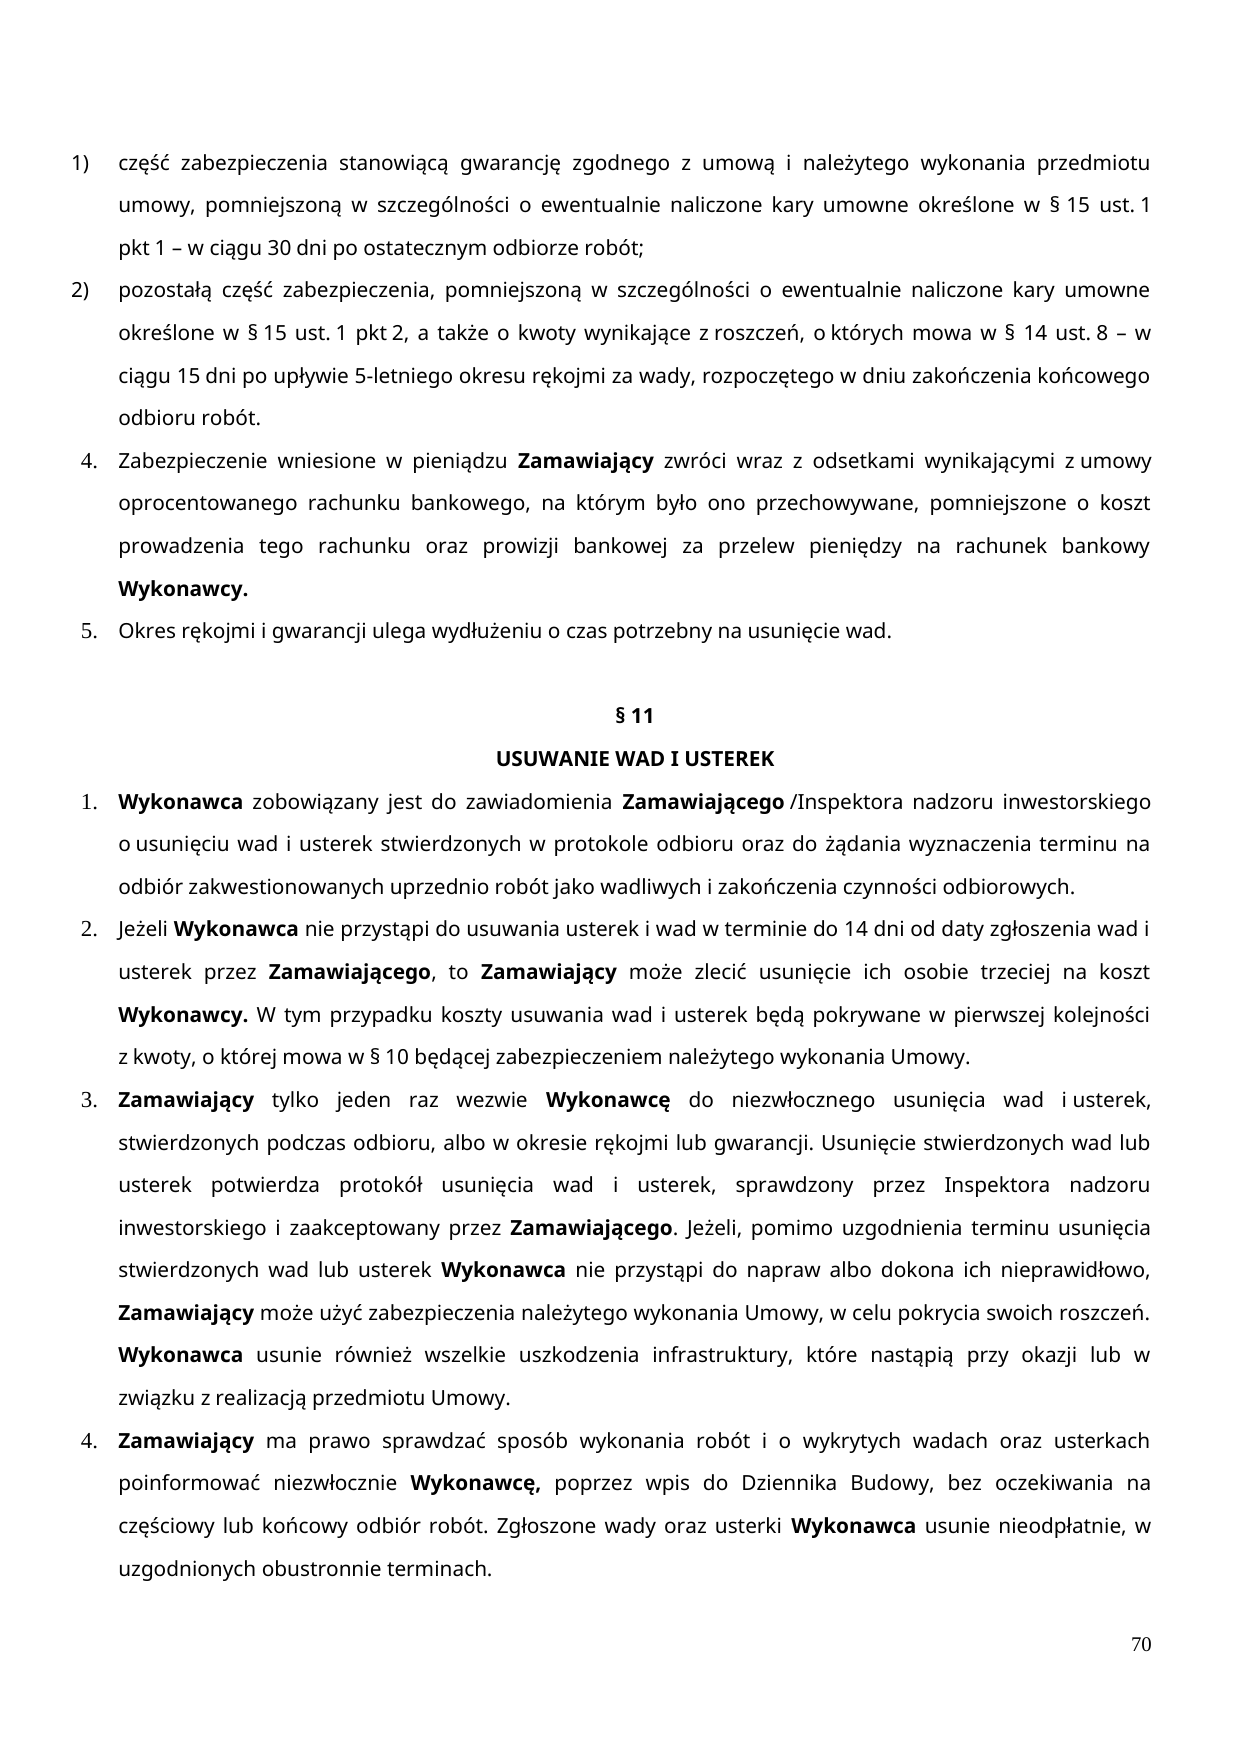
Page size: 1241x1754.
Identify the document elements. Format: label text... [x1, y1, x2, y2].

list Jeżeli Wykonawca nie przystąpi do usuwania usterek i wad w terminie do 14 dni od daty zgłoszenia wad i usterek przez Zamawiającego, to Zamawiający może zlecić usunięcie ich osobie trzeciej na koszt Wykonawcy. W tym przypadku koszty usuwania wad i usterek będą pokrywane w pierwszej kolejności z kwoty, o której mowa w § 10 będącej zabezpieczeniem należytego wykonania Umowy. [81, 914, 1152, 1071]
text § 11 [118, 702, 1152, 730]
list część zabezpieczenia stanowiącą gwarancję zgodnego z umową i należytego wykonania przedmiotu umowy, pomniejszoną w szczególności o ewentualnie naliczone kary umowne określone w § 15 ust. 1 pkt 1 – w ciągu 30 dni po ostatecznym odbiorze robót; [71, 148, 1152, 261]
text USUWANIE WAD I USTEREK [118, 744, 1152, 773]
list Zamawiający ma prawo sprawdzać sposób wykonania robót i o wykrytych wadach oraz usterkach poinformować niezwłocznie Wykonawcę, poprzez wpis do Dziennika Budowy, bez oczekiwania na częściowy lub końcowy odbiór robót. Zgłoszone wady oraz usterki Wykonawca usunie nieodpłatnie, w uzgodnionych obustronnie terminach. [81, 1426, 1152, 1582]
list Wykonawca zobowiązany jest do zawiadomienia Zamawiającego /Inspektora nadzoru inwestorskiego o usunięciu wad i usterek stwierdzonych w protokole odbioru oraz do żądania wyznaczenia terminu na odbiór zakwestionowanych uprzednio robót jako wadliwych i zakończenia czynności odbiorowych. [81, 787, 1152, 900]
list Zabezpieczenie wniesione w pieniądzu Zamawiający zwróci wraz z odsetkami wynikającymi z umowy oprocentowanego rachunku bankowego, na którym było ono przechowywane, pomniejszone o koszt prowadzenia tego rachunku oraz prowizji bankowej za przelew pieniędzy na rachunek bankowy Wykonawcy. [81, 446, 1152, 602]
list Zamawiający tylko jeden raz wezwie Wykonawcę do niezwłocznego usunięcia wad i usterek, stwierdzonych podczas odbioru, albo w okresie rękojmi lub gwarancji. Usunięcie stwierdzonych wad lub usterek potwierdza protokół usunięcia wad i usterek, sprawdzony przez Inspektora nadzoru inwestorskiego i zaakceptowany przez Zamawiającego. Jeżeli, pomimo uzgodnienia terminu usunięcia stwierdzonych wad lub usterek Wykonawca nie przystąpi do napraw albo dokona ich nieprawidłowo, Zamawiający może użyć zabezpieczenia należytego wykonania Umowy, w celu pokrycia swoich roszczeń. Wykonawca usunie również wszelkie uszkodzenia infrastruktury, które nastąpią przy okazji lub w związku z realizacją przedmiotu Umowy. [81, 1085, 1152, 1412]
list pozostałą część zabezpieczenia, pomniejszoną w szczególności o ewentualnie naliczone kary umowne określone w § 15 ust. 1 pkt 2, a także o kwoty wynikające z roszczeń, o których mowa w § 14 ust. 8 – w ciągu 15 dni po upływie 5-letniego okresu rękojmi za wady, rozpoczętego w dniu zakończenia końcowego odbioru robót. [71, 276, 1152, 432]
list Okres rękojmi i gwarancji ulega wydłużeniu o czas potrzebny na usunięcie wad. [81, 616, 1152, 645]
